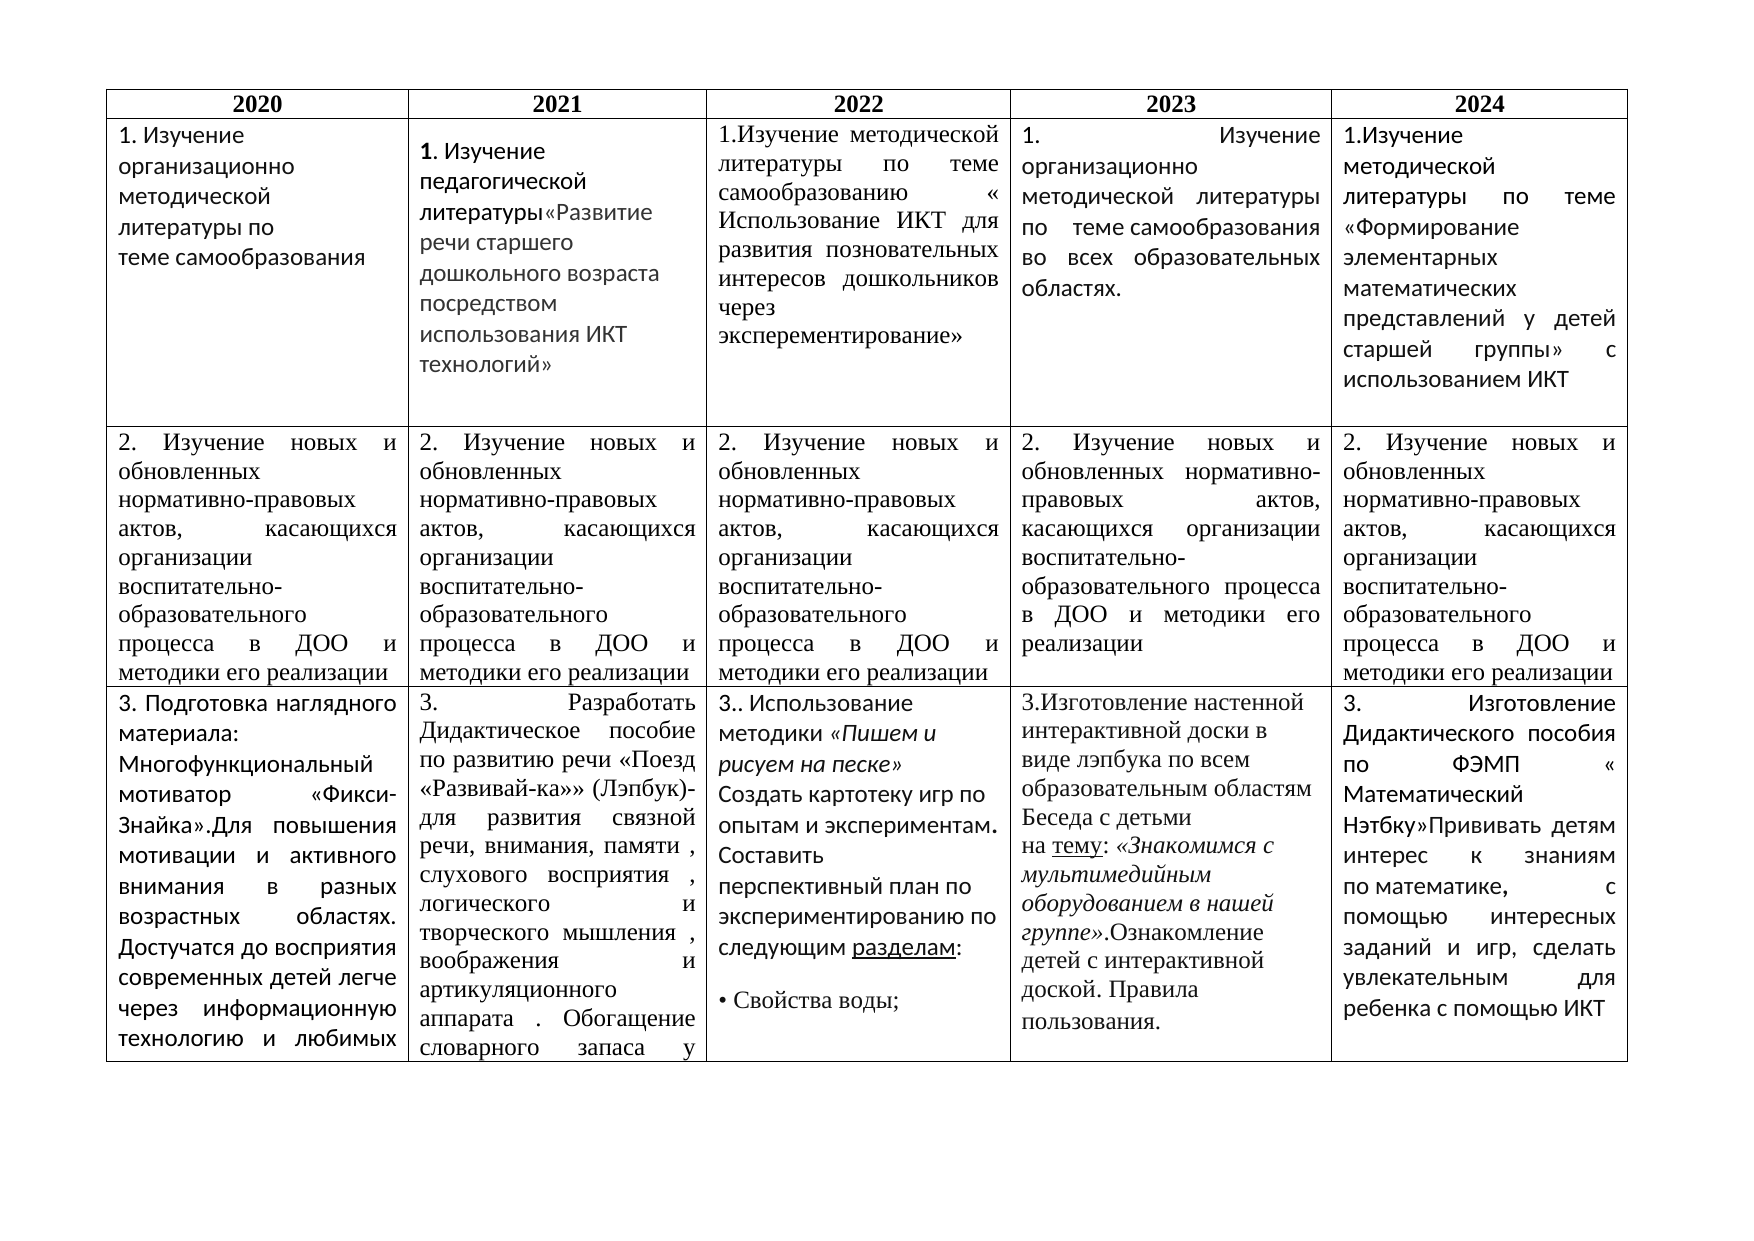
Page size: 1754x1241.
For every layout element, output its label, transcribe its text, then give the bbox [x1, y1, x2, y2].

table_cell 2. Изучение новых и обновленных нормативно-правовых актов, касающихся организации воспитательно-образовательного процесса в ДОО и методики его реализации [409, 427, 706, 686]
table_header 2020 [107, 90, 408, 118]
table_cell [1332, 687, 1627, 1061]
table_header 2021 [409, 90, 706, 118]
table_cell 2. Изучение новых и обновленных нормативно-правовых актов, касающихся организации воспитательно-образовательного процесса в ДОО и методики его реализации [1332, 427, 1627, 686]
table_header 2022 [707, 90, 1010, 118]
table_cell 1. Изучение организационно методической литературы по теме самообразования во всех образовательных областях. [1011, 119, 1331, 426]
table_cell 1. Изучение педагогической литературы«Развитие речи старшего дошкольного возраста посредством использования ИКТ технологий» [409, 119, 706, 426]
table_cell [707, 687, 1010, 1061]
table_cell 2. Изучение новых и обновленных нормативно-правовых актов, касающихся организации воспитательно-образовательного процесса в ДОО и методики его реализации [1011, 427, 1331, 686]
table_header 2023 [1011, 90, 1331, 118]
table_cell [409, 687, 706, 1061]
table_cell 2. Изучение новых и обновленных нормативно-правовых актов, касающихся организации воспитательно-образовательного процесса в ДОО и методики его реализации [707, 427, 1010, 686]
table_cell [1011, 687, 1331, 1061]
table_header 2024 [1332, 90, 1627, 118]
table_cell 1.Изучение методической литературы по теме «Формирование элементарных математических представлений у детей старшей группы» с использованием ИКТ [1332, 119, 1627, 426]
table_cell 1. Изучение организационно методической литературы по теме самообразования [107, 119, 408, 426]
table_cell 1.Изучение методической литературы по теме самообразованию « Использование ИКТ для развития позновательных интересов дошкольников через эксперементирование» [707, 119, 1010, 426]
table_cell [107, 687, 408, 1061]
table_cell 2. Изучение новых и обновленных нормативно-правовых актов, касающихся организации воспитательно-образовательного процесса в ДОО и методики его реализации [107, 427, 408, 686]
